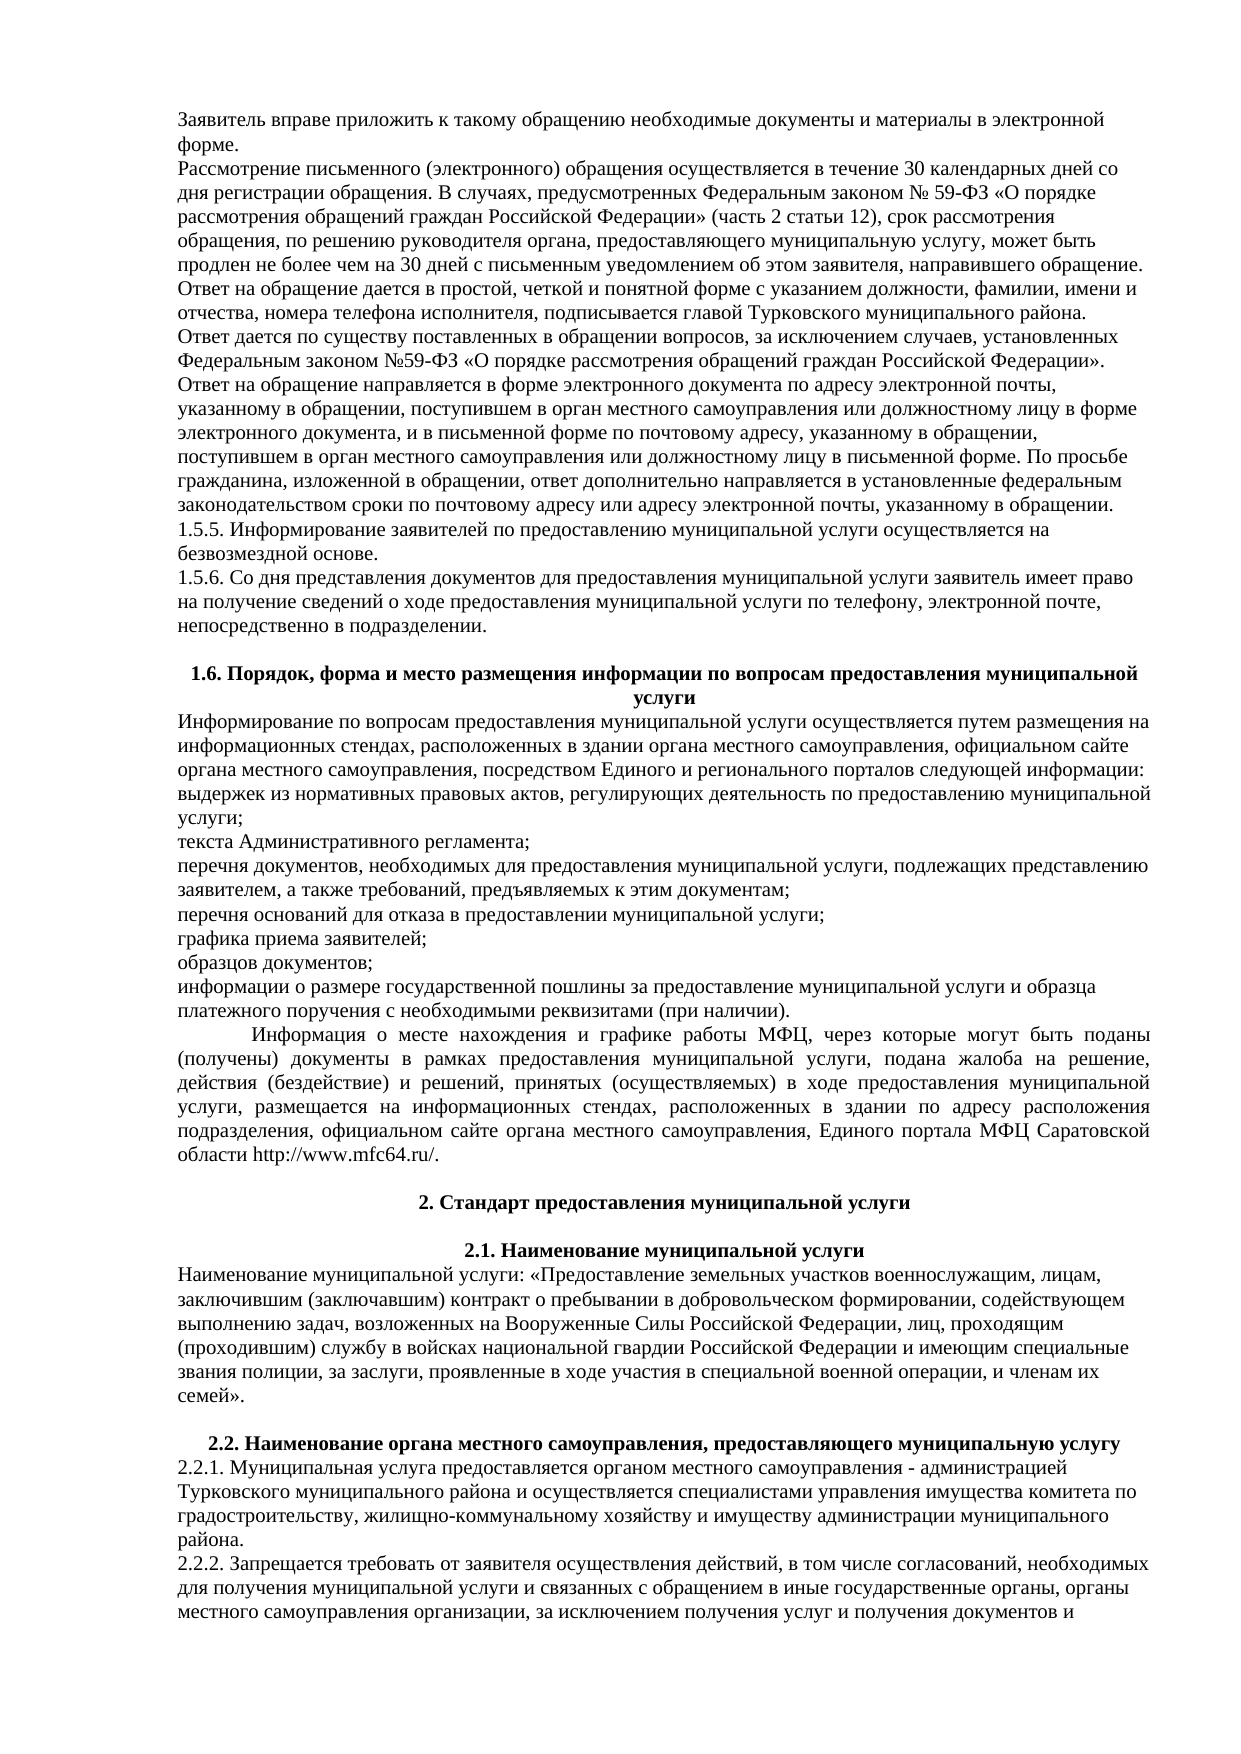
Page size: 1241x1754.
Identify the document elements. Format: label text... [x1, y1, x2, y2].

text Информирование по вопросам предоставления муниципальной услуги осуществляется путем размещения на информационных стендах, расположенных в здании органа местного самоуправления, официальном сайте органа местного самоуправления, посредством Единого и регионального порталов следующей информации: [177, 709, 1152, 781]
text 2.1. Наименование муниципальной услуги [177, 1238, 1152, 1262]
text Ответ на обращение направляется в форме электронного документа по адресу электронной почты, указанному в обращении, поступившем в орган местного самоуправления или должностному лицу в форме электронного документа, и в письменной форме по почтовому адресу, указанному в обращении, поступившем в орган местного самоуправления или должностному лицу в письменной форме. По просьбе гражданина, изложенной в обращении, ответ дополнительно направляется в установленные федеральным законодательством сроки по почтовому адресу или адресу электронной почты, указанному в обращении. [177, 372, 1152, 516]
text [177, 1551, 1152, 1623]
text Наименование муниципальной услуги: «Предоставление земельных участков военнослужащим, лицам, заключившим (заключавшим) контракт о пребывании в добровольческом формировании, содействующем выполнению задач, возложенных на Вооруженные Силы Российской Федерации, лиц, проходящим (проходившим) службу в войсках национальной гвардии Российской Федерации и имеющим специальные звания полиции, за заслуги, проявленные в ходе участия в специальной военной операции, и членам их семей». [177, 1262, 1152, 1407]
text перечня оснований для отказа в предоставлении муниципальной услуги; [177, 901, 1152, 926]
text Рассмотрение письменного (электронного) обращения осуществляется в течение 30 календарных дней со дня регистрации обращения. В случаях, предусмотренных Федеральным законом № 59-ФЗ «О порядке рассмотрения обращений граждан Российской Федерации» (часть 2 статьи 12), срок рассмотрения обращения, по решению руководителя органа, предоставляющего муниципальную услугу, может быть продлен не более чем на 30 дней с письменным уведомлением об этом заявителя, направившего обращение. [177, 156, 1152, 276]
text 2. Стандарт предоставления муниципальной услуги [177, 1190, 1152, 1214]
text перечня документов, необходимых для предоставления муниципальной услуги, подлежащих представлению заявителем, а также требований, предъявляемых к этим документам; [177, 853, 1152, 901]
text образцов документов; [177, 949, 1152, 974]
text Ответ дается по существу поставленных в обращении вопросов, за исключением случаев, установленных Федеральным законом №59-ФЗ «О порядке рассмотрения обращений граждан Российской Федерации». [177, 324, 1152, 372]
text 2.2.1. Муниципальная услуга предоставляется органом местного самоуправления - администрацией Турковского муниципального района и осуществляется специалистами управления имущества комитета по градостроительству, жилищно-коммунальному хозяйству и имуществу администрации муниципального района. [177, 1455, 1152, 1551]
text 1.6. Порядок, форма и место размещения информации по вопросам предоставления муниципальной услуги [177, 661, 1152, 709]
text информации о размере государственной пошлины за предоставление муниципальной услуги и образца платежного поручения с необходимыми реквизитами (при наличии). [177, 974, 1152, 1022]
text 2.2. Наименование органа местного самоуправления, предоставляющего муниципальную услугу [177, 1431, 1152, 1455]
text 1.5.6. Со дня представления документов для предоставления муниципальной услуги заявитель имеет право на получение сведений о ходе предоставления муниципальной услуги по телефону, электронной почте, непосредственно в подразделении. [177, 564, 1152, 637]
text Информация о месте нахождения и графике работы МФЦ, через которые могут быть поданы (получены) документы в рамках предоставления муниципальной услуги, подана жалоба на решение, действия (бездействие) и решений, принятых (осуществляемых) в ходе предоставления муниципальной услуги, размещается на информационных стендах, расположенных в здании по адресу расположения подразделения, официальном сайте органа местного самоуправления, Единого портала МФЦ Саратовской области http://www.mfc64.ru/. [177, 1022, 1152, 1166]
text выдержек из нормативных правовых актов, регулирующих деятельность по предоставлению муниципальной услуги; [177, 781, 1152, 829]
text Ответ на обращение дается в простой, четкой и понятной форме с указанием должности, фамилии, имени и отчества, номера телефона исполнителя, подписывается главой Турковского муниципального района. [177, 276, 1152, 324]
text Заявитель вправе приложить к такому обращению необходимые документы и материалы в электронной форме. [177, 107, 1152, 156]
text текста Административного регламента; [177, 829, 1152, 853]
text графика приема заявителей; [177, 926, 1152, 949]
text 1.5.5. Информирование заявителей по предоставлению муниципальной услуги осуществляется на безвозмездной основе. [177, 516, 1152, 564]
